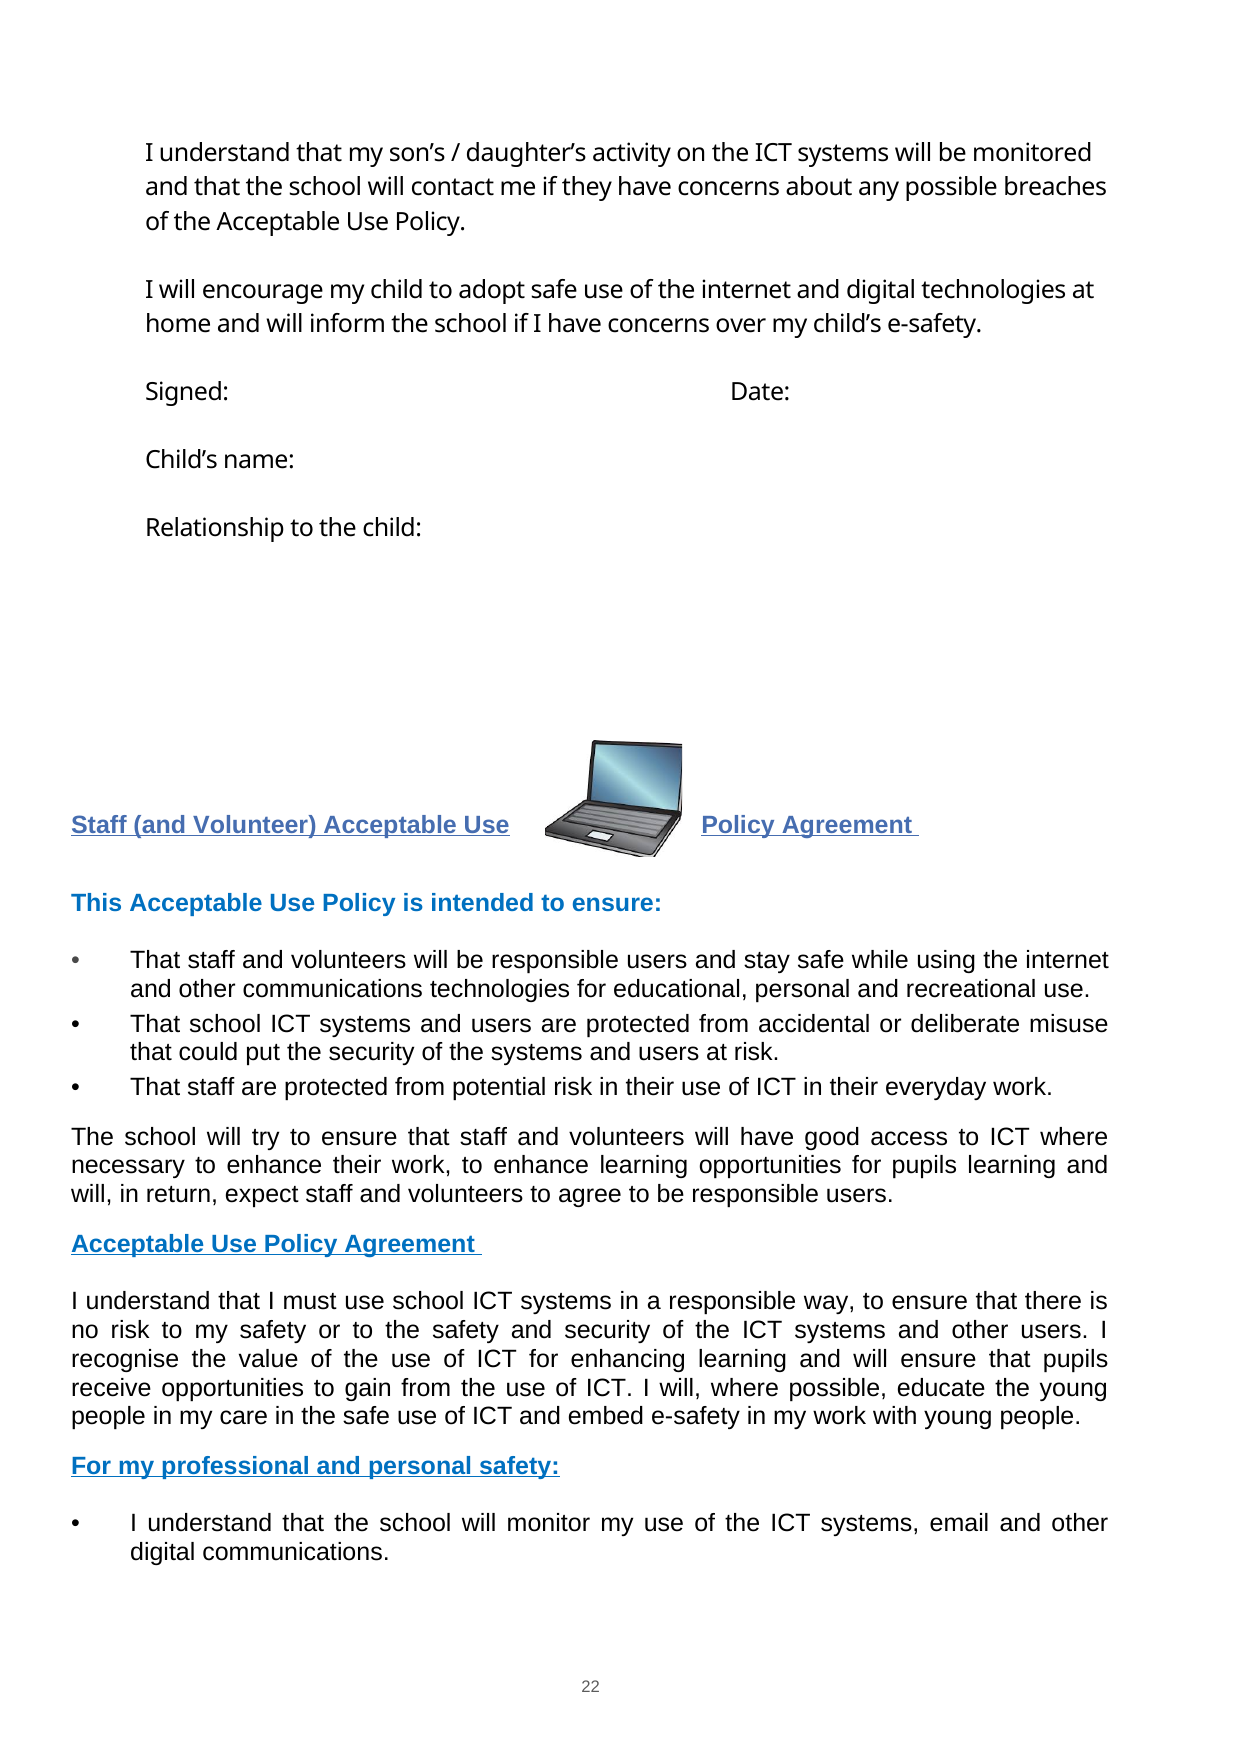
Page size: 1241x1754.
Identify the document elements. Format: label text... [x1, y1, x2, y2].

text I understand that my son’s / daughter’s activity on the ICT systems will be monitored and that the school will contact me if they have concerns about any possible breaches of the Acceptable Use Policy. [145, 135, 1110, 237]
text • That staff are protected from potential risk in their use of ICT in their everyday work. [71, 1072, 1110, 1101]
text Staff (and Volunteer) Acceptable Use Policy Agreement [682, 813, 1110, 838]
subtitle Acceptable Use Policy Agreement [71, 1229, 1110, 1257]
text • I understand that the school will monitor my use of the ICT systems, email and other digital communications. [71, 1508, 1110, 1566]
text The school will try to ensure that staff and volunteers will have good access to ICT where necessary to enhance their work, to enhance learning opportunities for pupils learning and will, in return, expect staff and volunteers to agree to be responsible users. [71, 1122, 1110, 1208]
text • That staff and volunteers will be responsible users and stay safe while using the internet and other communications technologies for educational, personal and recreational use. [71, 945, 1110, 1003]
text I will encourage my child to adopt safe use of the internet and digital technologies at home and will inform the school if I have concerns over my child’s e-safety. [145, 271, 1110, 339]
picture [544, 740, 682, 856]
subtitle For my professional and personal safety: [71, 1451, 1110, 1479]
subtitle This Acceptable Use Policy is intended to ensure: [71, 888, 1110, 916]
text Staff (and Volunteer) Acceptable Use Policy Agreement [71, 813, 544, 838]
text Signed: Date: [145, 373, 1110, 407]
text Relationship to the child: [145, 510, 1110, 544]
text I understand that I must use school ICT systems in a responsible way, to ensure that there is no risk to my safety or to the safety and security of the ICT systems and other users. I recognise the value of the use of ICT for enhancing learning and will ensure that pupils receive opportunities to gain from the use of ICT. I will, where possible, educate the young people in my care in the safe use of ICT and embed e-safety in my work with young people. [71, 1286, 1110, 1430]
text Child’s name: [145, 442, 1110, 476]
text • That school ICT systems and users are protected from accidental or deliberate misuse that could put the security of the systems and users at risk. [71, 1009, 1110, 1066]
